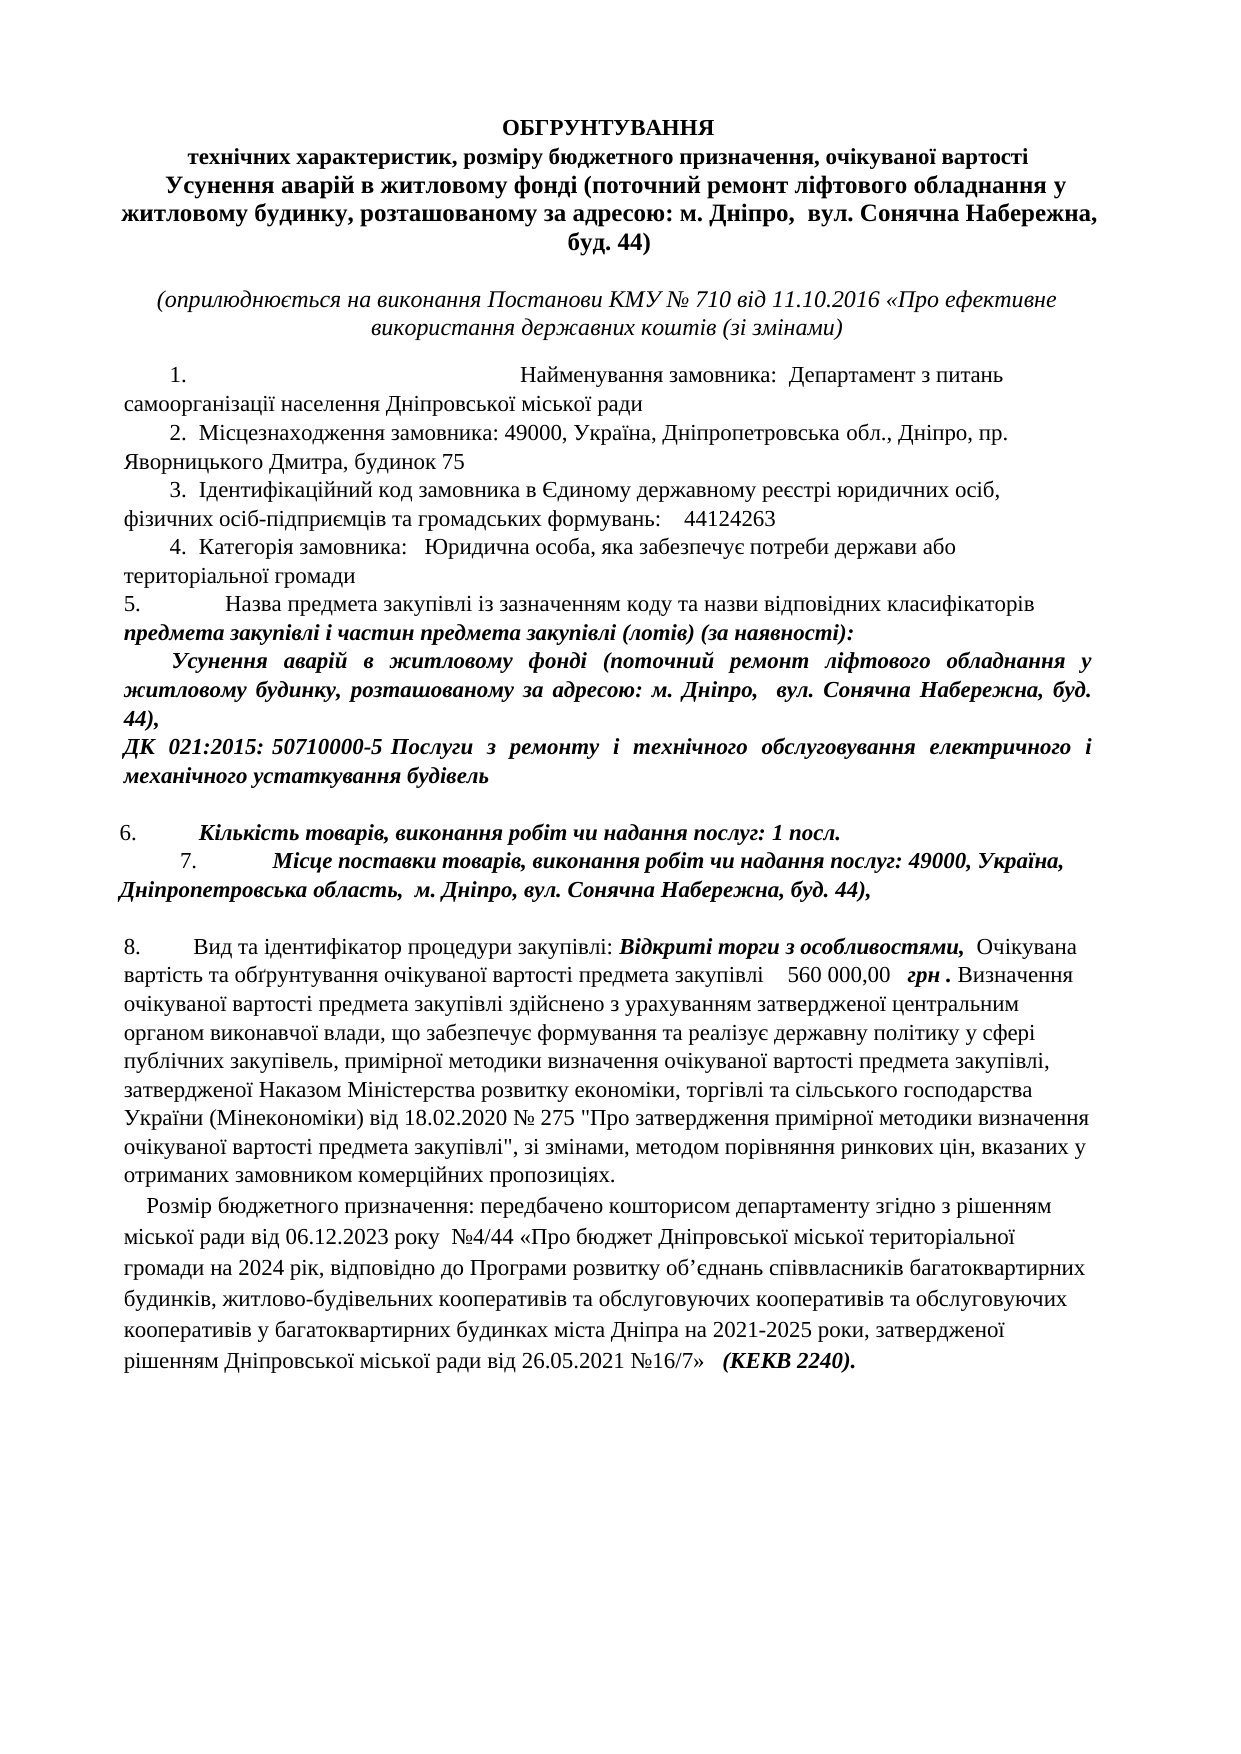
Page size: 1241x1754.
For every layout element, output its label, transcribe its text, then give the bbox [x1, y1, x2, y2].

list Вид та ідентифікатор процедури закупівлі: Відкриті торги з особливостями, Очікувана вартість та обґрунтування очікуваної вартості предмета закупівлі 560 000,00 грн . Визначення очікуваної вартості предмета закупівлі здійснено з урахуванням затвердженої центральним органом виконавчої влади, що забезпечує формування та реалізує державну політику у сфері публічних закупівель, примірної методики визначення очікуваної вартості предмета закупівлі, затвердженої Наказом Міністерства розвитку економіки, торгівлі та сільського господарства України (Мінекономіки) від 18.02.2020 № 275 "Про затвердження примірної методики визначення очікуваної вартості предмета закупівлі", зі змінами, методом порівняння ринкових цін, вказаних у отриманих замовником комерційних пропозиціях. [123, 931, 1095, 1188]
list Місцезнаходження замовника: 49000, Україна, Дніпропетровська обл., Дніпро, пр. Яворницького Дмитра, будинок 75 [123, 418, 1095, 475]
text 5. Назва предмета закупівлі із зазначенням коду та назви відповідних класифікаторів [123, 589, 1099, 617]
text предмета закупівлі і частин предмета закупівлі (лотів) (за наявності): [123, 617, 1095, 646]
text Усунення аварій в житловому фонді (поточний ремонт ліфтового обладнання у житловому будинку, розташованому за адресою: м. Дніпро, вул. Сонячна Набережна, буд. 44), [123, 646, 1095, 732]
text ДК 021:2015: 50710000-5 Послуги з ремонту і технічного обслуговування електричного і механічного устаткування будівель [123, 732, 1095, 789]
text ОБГРУНТУВАННЯ [119, 113, 1097, 141]
list Категорія замовника: Юридична особа, яка забезпечує потреби держави або територіальної громади [123, 532, 1095, 589]
text технічних характеристик, розміру бюджетного призначення, очікуваної вартості [119, 141, 1097, 170]
list Найменування замовника: Департамент з питань самоорганізації населення Дніпровської міської ради [123, 360, 1095, 418]
text (оприлюднюється на виконання Постанови КМУ № 710 від 11.10.2016 «Про ефективне використання державних коштів (зі змінами) [119, 284, 1097, 341]
text Усунення аварій в житловому фонді (поточний ремонт ліфтового обладнання у житловому будинку, розташованому за адресою: м. Дніпро, вул. Сонячна Набережна, буд. 44) [119, 170, 1099, 256]
list Кількість товарів, виконання робіт чи надання послуг: 1 посл. [119, 817, 1095, 846]
text Розмір бюджетного призначення: передбачено кошторисом департаменту згідно з рішенням міської ради від 06.12.2023 року №4/44 «Про бюджет Дніпровської міської територіальної громади на 2024 рік, відповідно до Програми розвитку об’єднань співвласників багатоквартирних будинків, житлово-будівельних кооперативів та обслуговуючих кооперативів та обслуговуючих кооперативів у багатоквартирних будинках міста Дніпра на 2021-2025 роки, затвердженої рішенням Дніпровської міської ради від 26.05.2021 №16/7» (КЕКВ 2240). [123, 1188, 1095, 1374]
list Місце поставки товарів, виконання робіт чи надання послуг: 49000, Україна, Дніпропетровська область, м. Дніпро, вул. Сонячна Набережна, буд. 44), [119, 846, 1095, 903]
list Ідентифікаційний код замовника в Єдиному державному реєстрі юридичних осіб, фізичних осіб-підприємців та громадських формувань: 44124263 [123, 475, 1095, 532]
